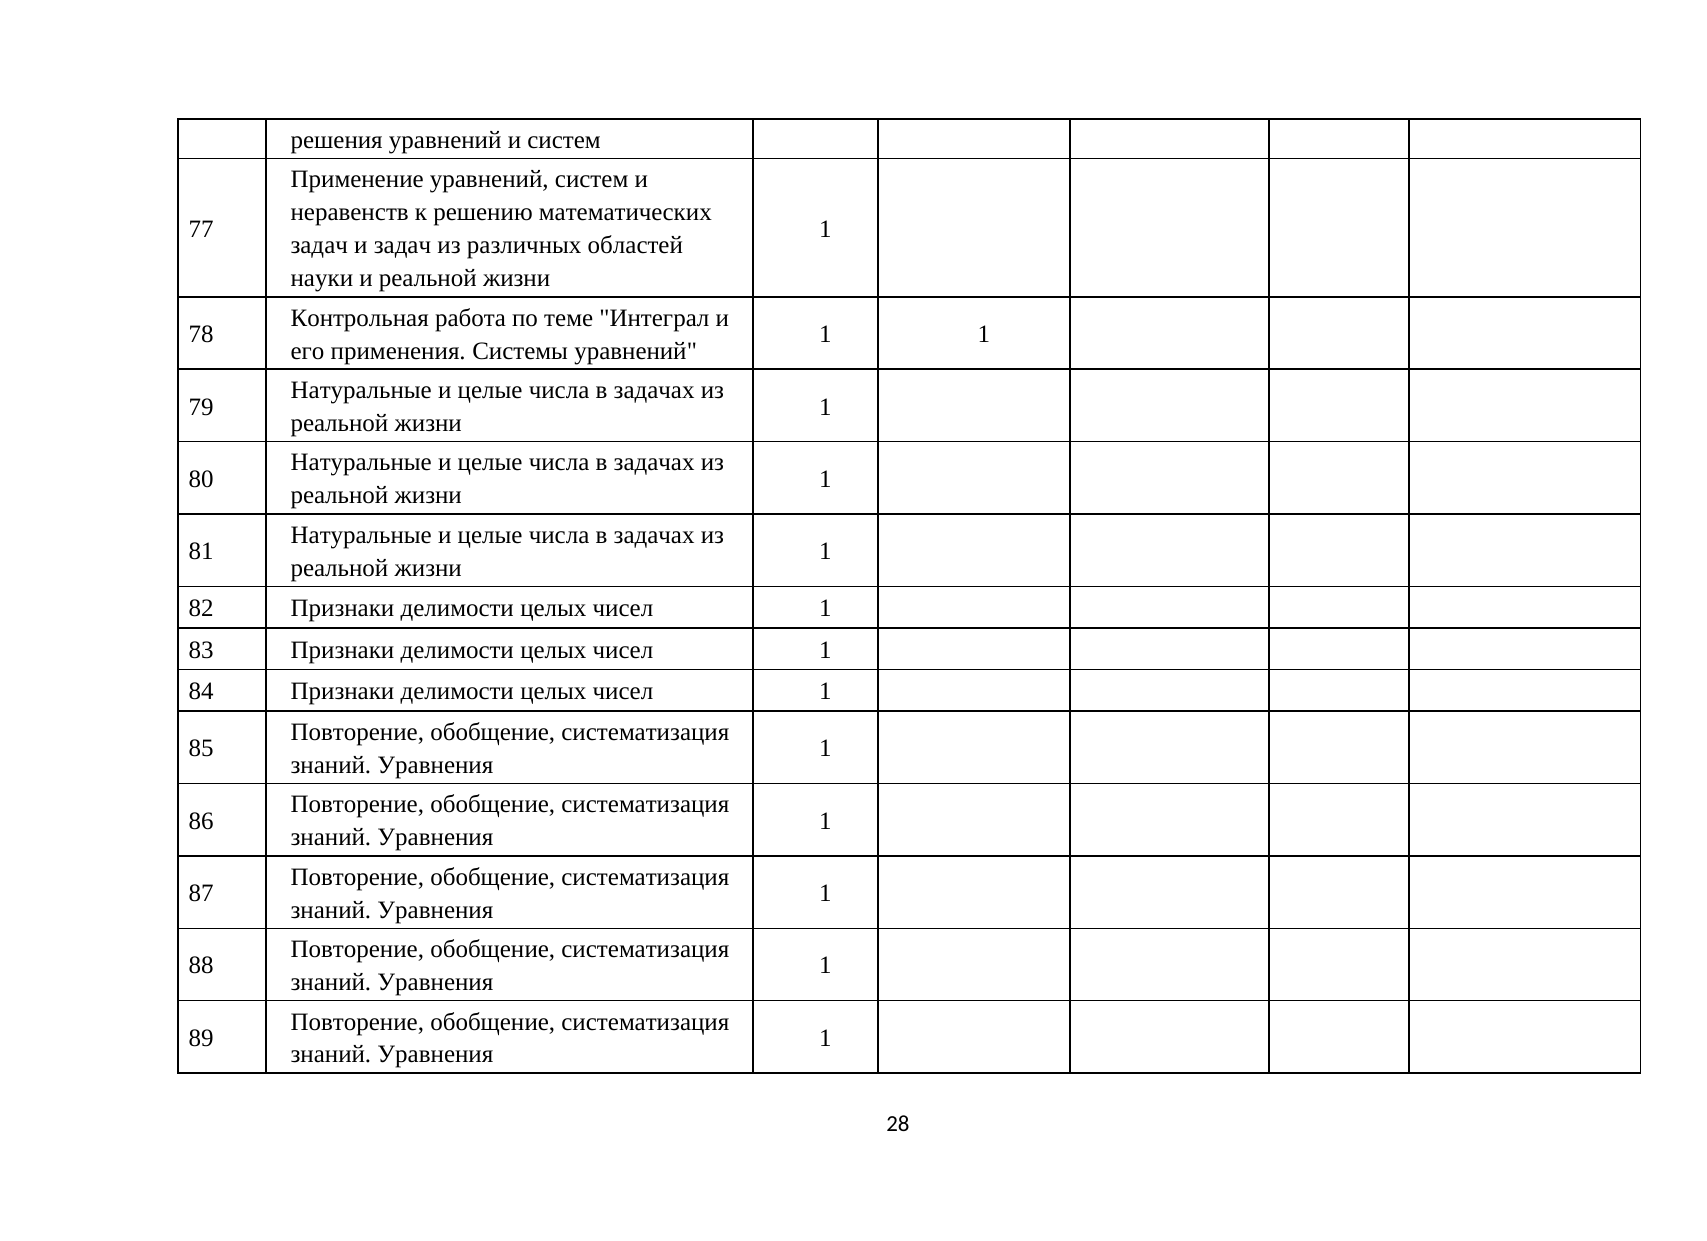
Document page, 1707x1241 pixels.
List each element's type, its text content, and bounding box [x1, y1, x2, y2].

table_cell 81 [179, 515, 265, 586]
table_cell [1270, 515, 1408, 586]
table_cell 1 [754, 515, 877, 586]
table_cell Повторение, обобщение, систематизация знаний. Уравнения [267, 712, 752, 783]
table_cell [1071, 442, 1268, 513]
table_cell 1 [754, 120, 877, 157]
table_cell Повторение, обобщение, систематизация знаний. Уравнения [267, 784, 752, 855]
table_cell Признаки делимости целых чисел [267, 670, 752, 710]
table_cell [1410, 929, 1640, 1000]
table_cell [267, 929, 752, 1000]
table_cell 83 [179, 629, 265, 669]
table_cell [1071, 515, 1268, 586]
table_cell 84 [179, 670, 265, 710]
table_cell [879, 929, 1069, 1000]
table_cell 87 [179, 857, 265, 927]
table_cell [267, 1001, 752, 1072]
table_cell 1 [754, 1001, 877, 1072]
table_cell [879, 857, 1069, 927]
table_cell [1071, 712, 1268, 783]
table_cell [1270, 159, 1408, 296]
table_cell 88 [179, 929, 265, 1000]
table_cell [1270, 298, 1408, 368]
table_cell [1410, 515, 1640, 586]
table_cell [1071, 857, 1268, 927]
table_cell [879, 159, 1069, 296]
table_cell [1071, 784, 1268, 855]
table_cell 85 [179, 712, 265, 783]
table_cell [879, 587, 1069, 627]
table_cell 89 [179, 1001, 265, 1072]
table_cell 78 [179, 298, 265, 368]
table_cell [1410, 159, 1640, 296]
table_cell [1410, 712, 1640, 783]
table_cell [1270, 670, 1408, 710]
table_cell 1 [754, 442, 877, 513]
table_cell [1410, 1001, 1640, 1072]
table_cell [1071, 1001, 1268, 1072]
table_cell [1270, 784, 1408, 855]
table_cell [1071, 629, 1268, 669]
table_cell [1410, 670, 1640, 710]
table_cell [1410, 857, 1640, 927]
table_cell [1410, 629, 1640, 669]
table_cell 86 [179, 784, 265, 855]
table_cell [879, 370, 1069, 441]
table_cell [1071, 929, 1268, 1000]
table_cell [1071, 370, 1268, 441]
table_cell [1270, 370, 1408, 441]
table_cell Признаки делимости целых чисел [267, 587, 752, 627]
table_cell [1071, 670, 1268, 710]
table_cell Натуральные и целые числа в задачах из реальной жизни [267, 515, 752, 586]
table_cell [879, 515, 1069, 586]
table_cell 1 [754, 629, 877, 669]
table_cell 1 [754, 159, 877, 296]
table_cell [1270, 857, 1408, 927]
table_cell Применение уравнений, систем и неравенств к решению математических задач и задач из различных областей науки и реальной жизни [267, 159, 752, 296]
table_cell 1 [754, 298, 877, 368]
table_cell [1071, 120, 1268, 157]
table_cell 80 [179, 442, 265, 513]
table_cell 1 [754, 712, 877, 783]
table_cell [1410, 442, 1640, 513]
table_cell [1270, 712, 1408, 783]
table_cell [879, 1001, 1069, 1072]
table_cell [1410, 370, 1640, 441]
table_cell [1410, 784, 1640, 855]
table_cell [1071, 298, 1268, 368]
table_cell [1270, 1001, 1408, 1072]
table_cell [1270, 120, 1408, 157]
table_cell [879, 629, 1069, 669]
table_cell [267, 857, 752, 927]
table_cell [1270, 587, 1408, 627]
table_cell 76 [179, 120, 265, 157]
table_cell [879, 670, 1069, 710]
table_cell [1270, 629, 1408, 669]
table_cell Признаки делимости целых чисел [267, 629, 752, 669]
table_cell [1410, 120, 1640, 157]
table_cell [879, 120, 1069, 157]
table_cell [879, 784, 1069, 855]
table_cell [1270, 929, 1408, 1000]
table_cell Натуральные и целые числа в задачах из реальной жизни [267, 370, 752, 441]
table_cell [1071, 159, 1268, 296]
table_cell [267, 120, 752, 157]
table_cell [1270, 442, 1408, 513]
table_cell 1 [754, 929, 877, 1000]
table_cell [1410, 298, 1640, 368]
table_cell 1 [754, 670, 877, 710]
table_cell [879, 442, 1069, 513]
table_cell Контрольная работа по теме "Интеграл и его применения. Системы уравнений" [267, 298, 752, 368]
table_cell Натуральные и целые числа в задачах из реальной жизни [267, 442, 752, 513]
table_cell 1 [754, 370, 877, 441]
table_cell 1 [754, 587, 877, 627]
table_cell 77 [179, 159, 265, 296]
table_cell 1 [754, 784, 877, 855]
table_cell 79 [179, 370, 265, 441]
table_cell [879, 712, 1069, 783]
table_cell [1071, 587, 1268, 627]
table_cell 82 [179, 587, 265, 627]
table_cell 1 [754, 857, 877, 927]
table_cell 1 [879, 298, 1069, 368]
table_cell [1410, 587, 1640, 627]
